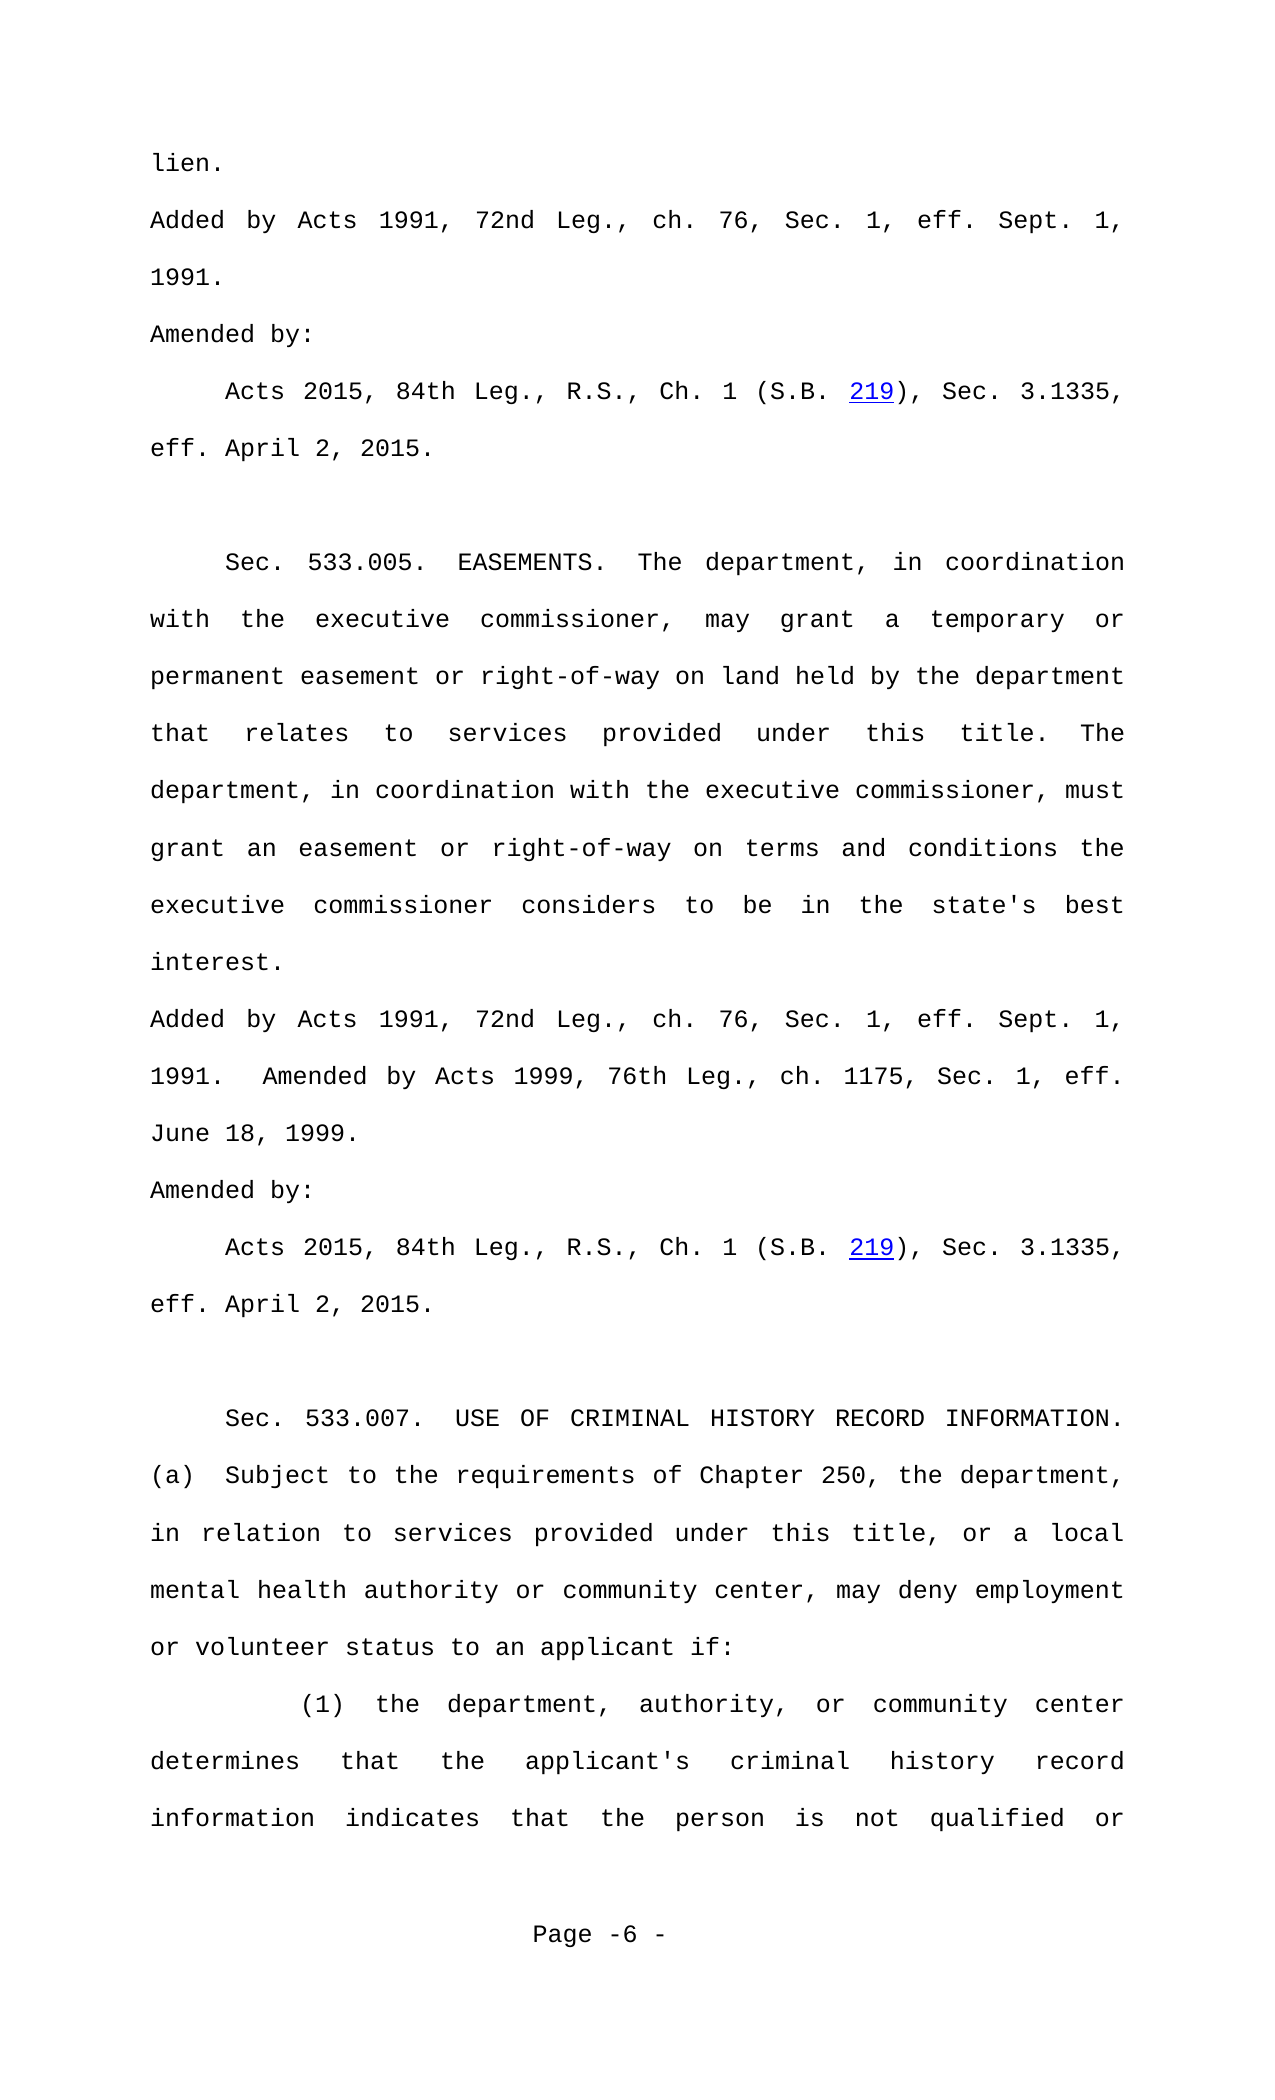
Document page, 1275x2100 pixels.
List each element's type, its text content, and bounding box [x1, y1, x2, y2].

text Sec. 533.007. USE OF CRIMINAL HISTORY RECORD INFORMATION. (a) Subject to the requirements of Chapter 250, the department, in relation to services provided under this title, or a local mental health authority or community center, may deny employment or volunteer status to an applicant if: [150, 1406, 1125, 1663]
text Amended by: [150, 1177, 1125, 1206]
text Added by Acts 1991, 72nd Leg., ch. 76, Sec. 1, eff. Sept. 1, 1991. Amended by Acts 1999, 76th Leg., ch. 1175, Sec. 1, eff. June 18, 1999. [150, 1006, 1125, 1149]
text Sec. 533.005. EASEMENTS. The department, in coordination with the executive commissioner, may grant a temporary or permanent easement or right-of-way on land held by the department that relates to services provided under this title. The department, in coordination with the executive commissioner, must grant an easement or right-of-way on terms and conditions the executive commissioner considers to be in the state's best interest. [150, 549, 1125, 978]
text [150, 150, 1125, 178]
text Added by Acts 1991, 72nd Leg., ch. 76, Sec. 1, eff. Sept. 1, 1991. [150, 207, 1125, 293]
text Amended by: [150, 321, 1125, 350]
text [150, 1691, 1125, 1834]
text Acts 2015, 84th Leg., R.S., Ch. 1 (S.B. 219), Sec. 3.1335, eff. April 2, 2015. [150, 378, 1125, 464]
text Acts 2015, 84th Leg., R.S., Ch. 1 (S.B. 219), Sec. 3.1335, eff. April 2, 2015. [150, 1234, 1125, 1320]
